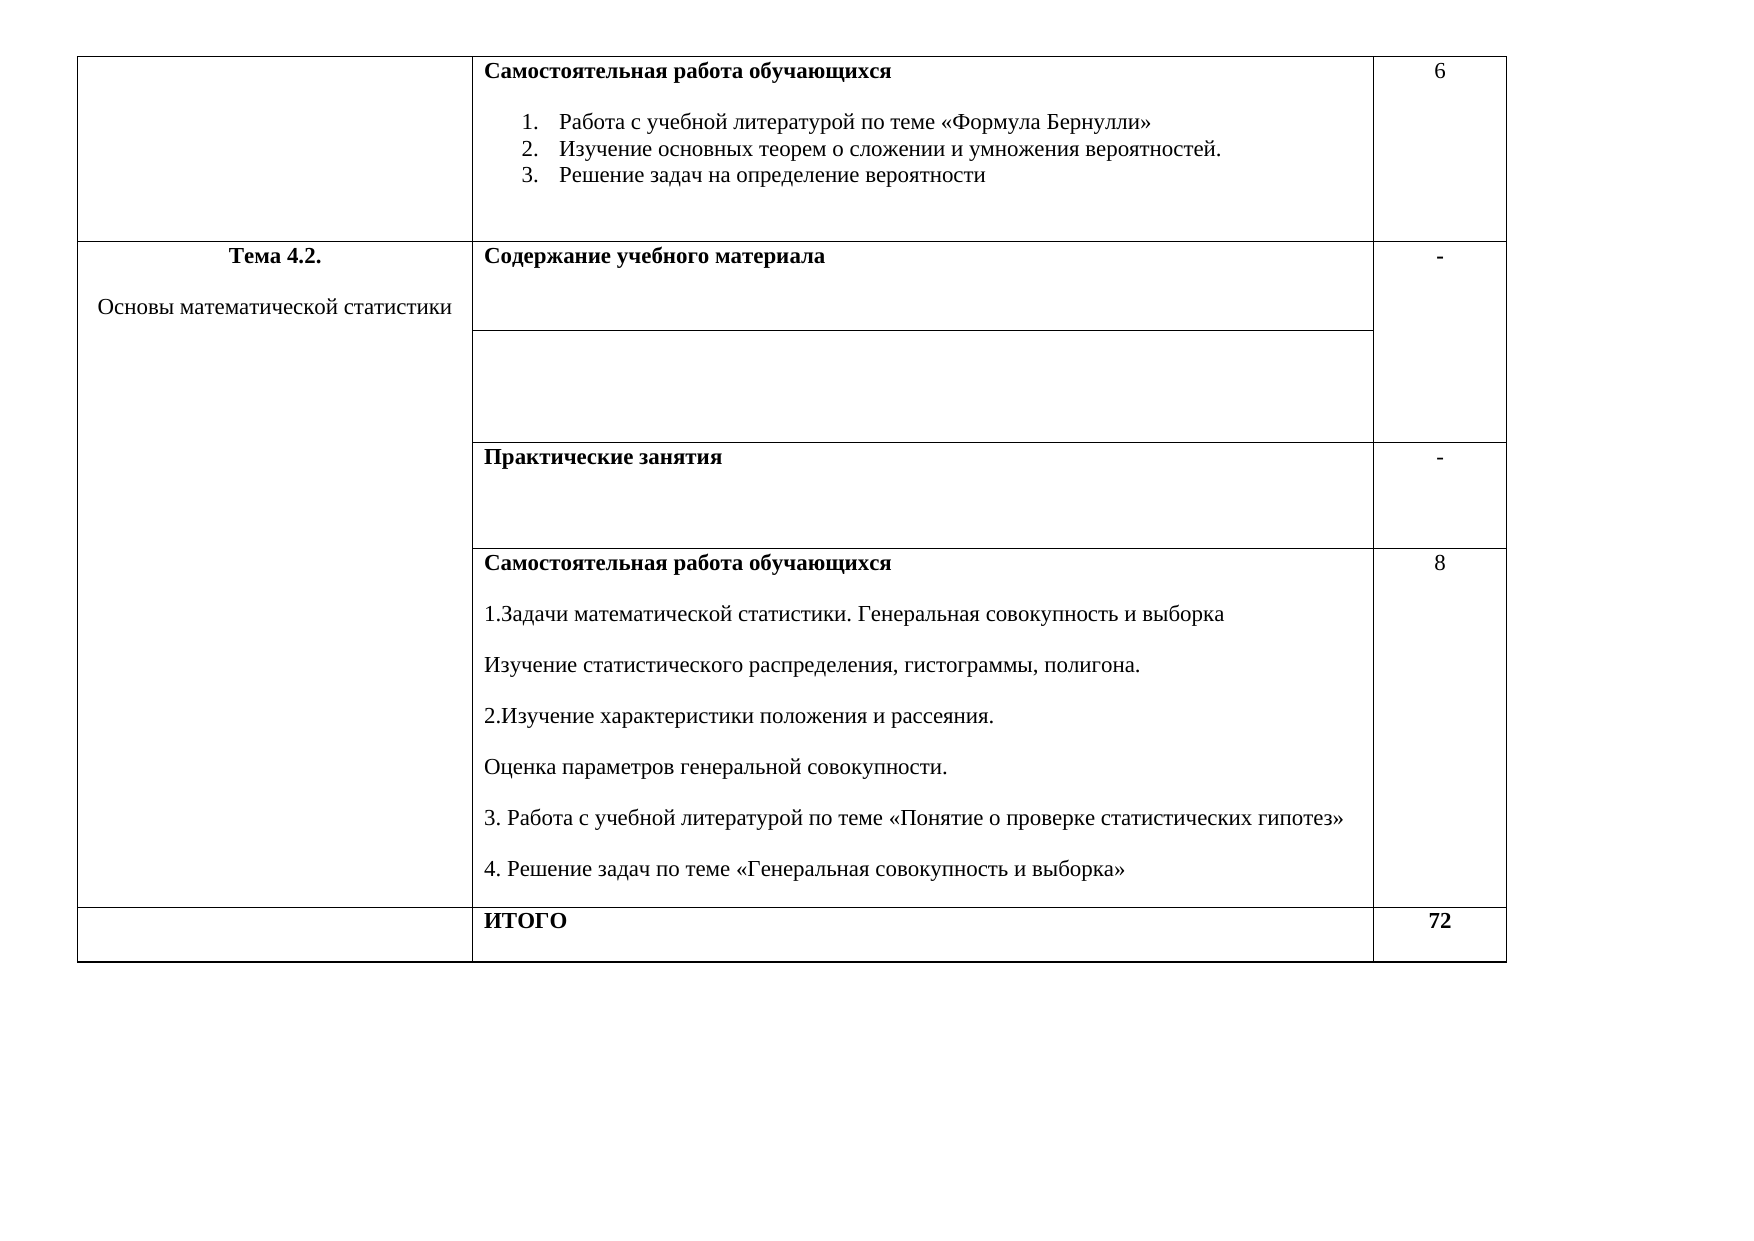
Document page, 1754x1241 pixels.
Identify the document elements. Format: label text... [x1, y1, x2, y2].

table_cell 8 [1374, 549, 1506, 907]
table_cell ИТОГО [473, 908, 1373, 961]
table_cell [473, 331, 1373, 442]
table_cell Самостоятельная работа обучающихся 1.Задачи математической статистики. Генеральная совокупность и выборка Изучение статистического распределения, гистограммы, полигона. 2.Изучение характеристики положения и рассеяния. Оценка параметров генеральной совокупности. 3. Работа с учебной литературой по теме «Понятие о проверке статистических гипотез» 4. Решение задач по теме «Генеральная совокупность и выборка» [473, 549, 1373, 907]
table_cell - [1374, 242, 1506, 442]
table_cell 72 [1374, 908, 1506, 961]
table_cell [78, 908, 472, 961]
table_cell Практические занятия [473, 443, 1373, 548]
table_cell - [1374, 443, 1506, 548]
table_cell Самостоятельная работа обучающихся Работа с учебной литературой по теме «Формула Бернулли» Изучение основных теорем о сложении и умножения вероятностей. Решение задач на определение вероятности [473, 57, 1373, 241]
table_cell Содержание учебного материала [473, 242, 1373, 330]
table_cell Тема 4.2. Основы математической статистики [78, 242, 472, 907]
table_cell 6 [1374, 57, 1506, 241]
